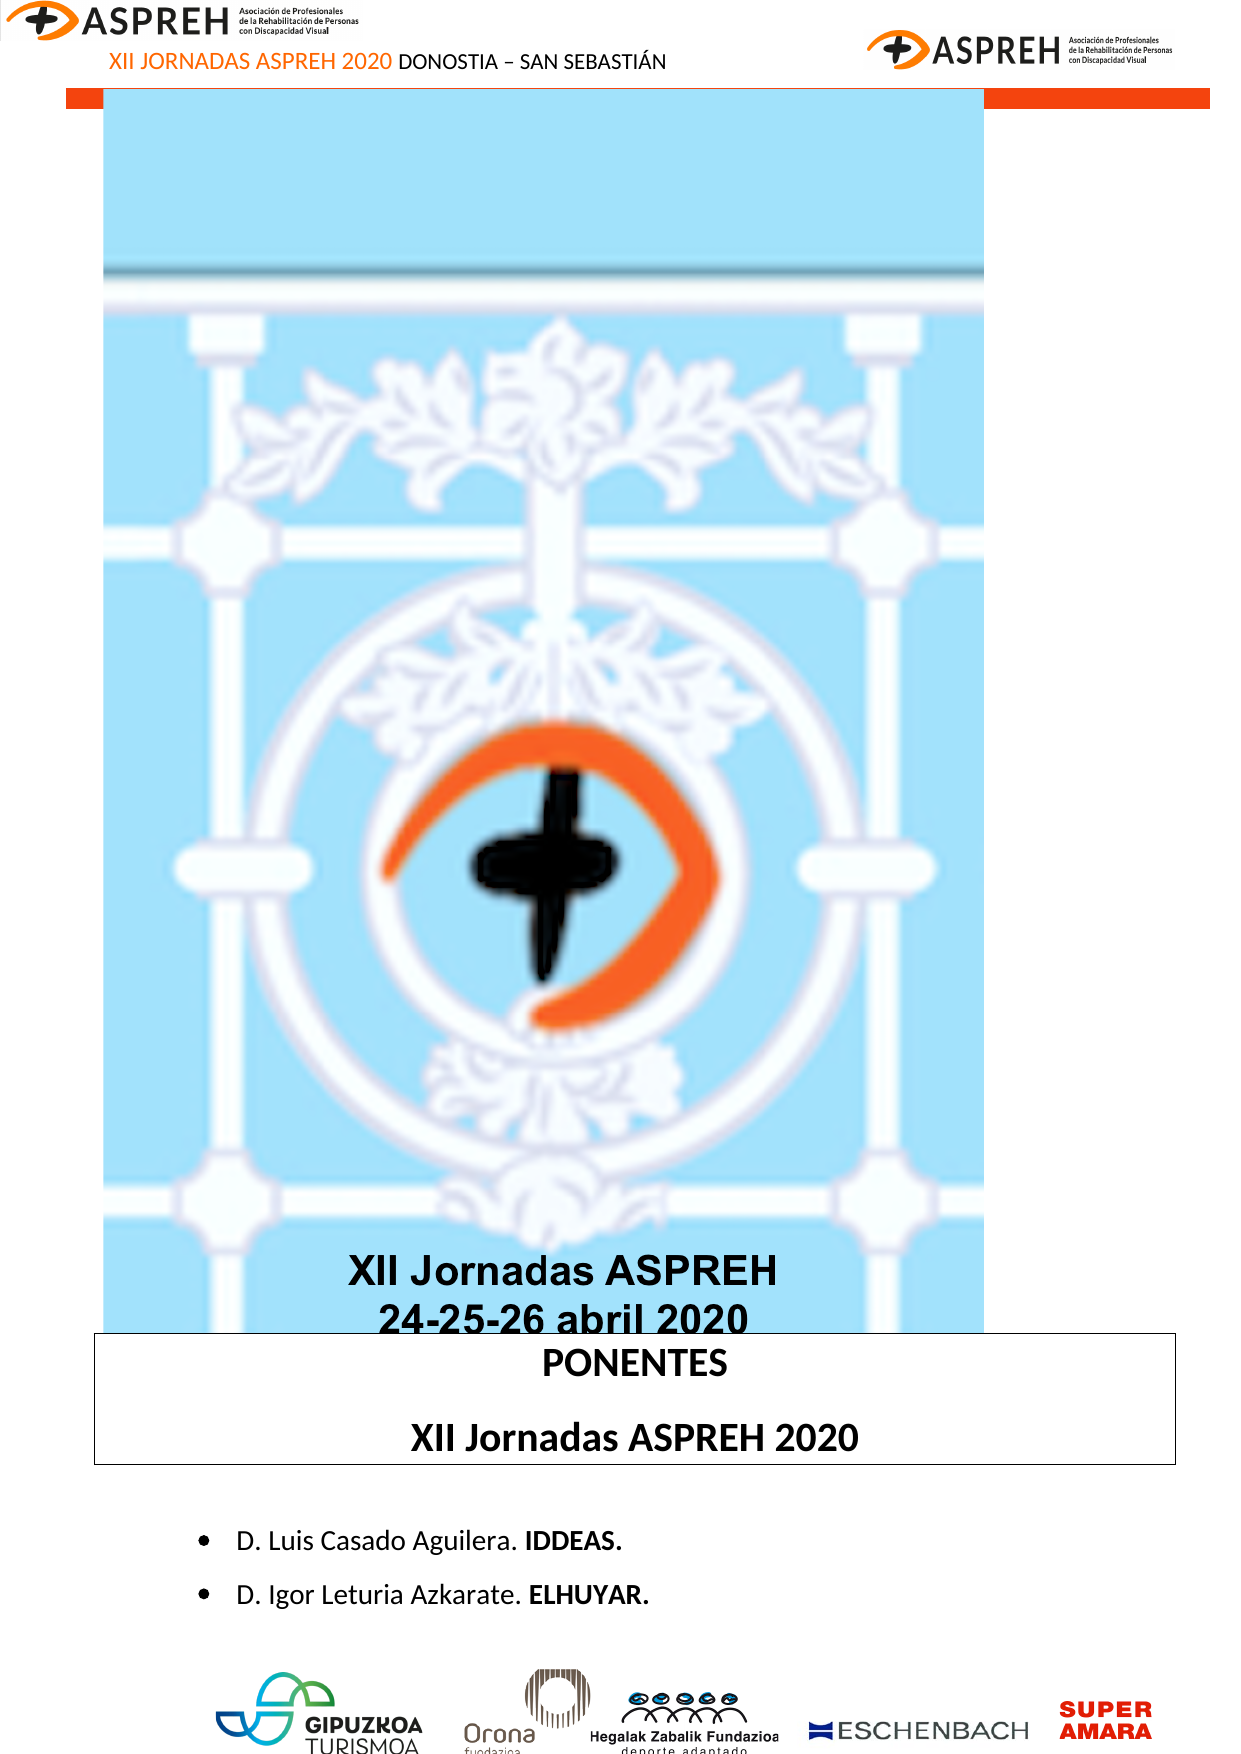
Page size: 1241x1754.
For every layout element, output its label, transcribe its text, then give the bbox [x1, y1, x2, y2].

picture [1059, 1701, 1152, 1739]
picture [863, 29, 1175, 70]
list D. Luis Casado Aguilera. IDDEAS. [199, 1522, 1166, 1558]
list D. Igor Leturia Azkarate. ELHUYAR. [199, 1576, 1166, 1611]
picture [797, 1682, 1038, 1754]
text PONENTES [95, 1334, 1175, 1387]
text XII Jornadas ASPREH 2020 [95, 1408, 1175, 1464]
picture [463, 1669, 779, 1754]
picture [215, 1672, 423, 1754]
picture [103, 89, 984, 1333]
picture [0, 0, 364, 41]
